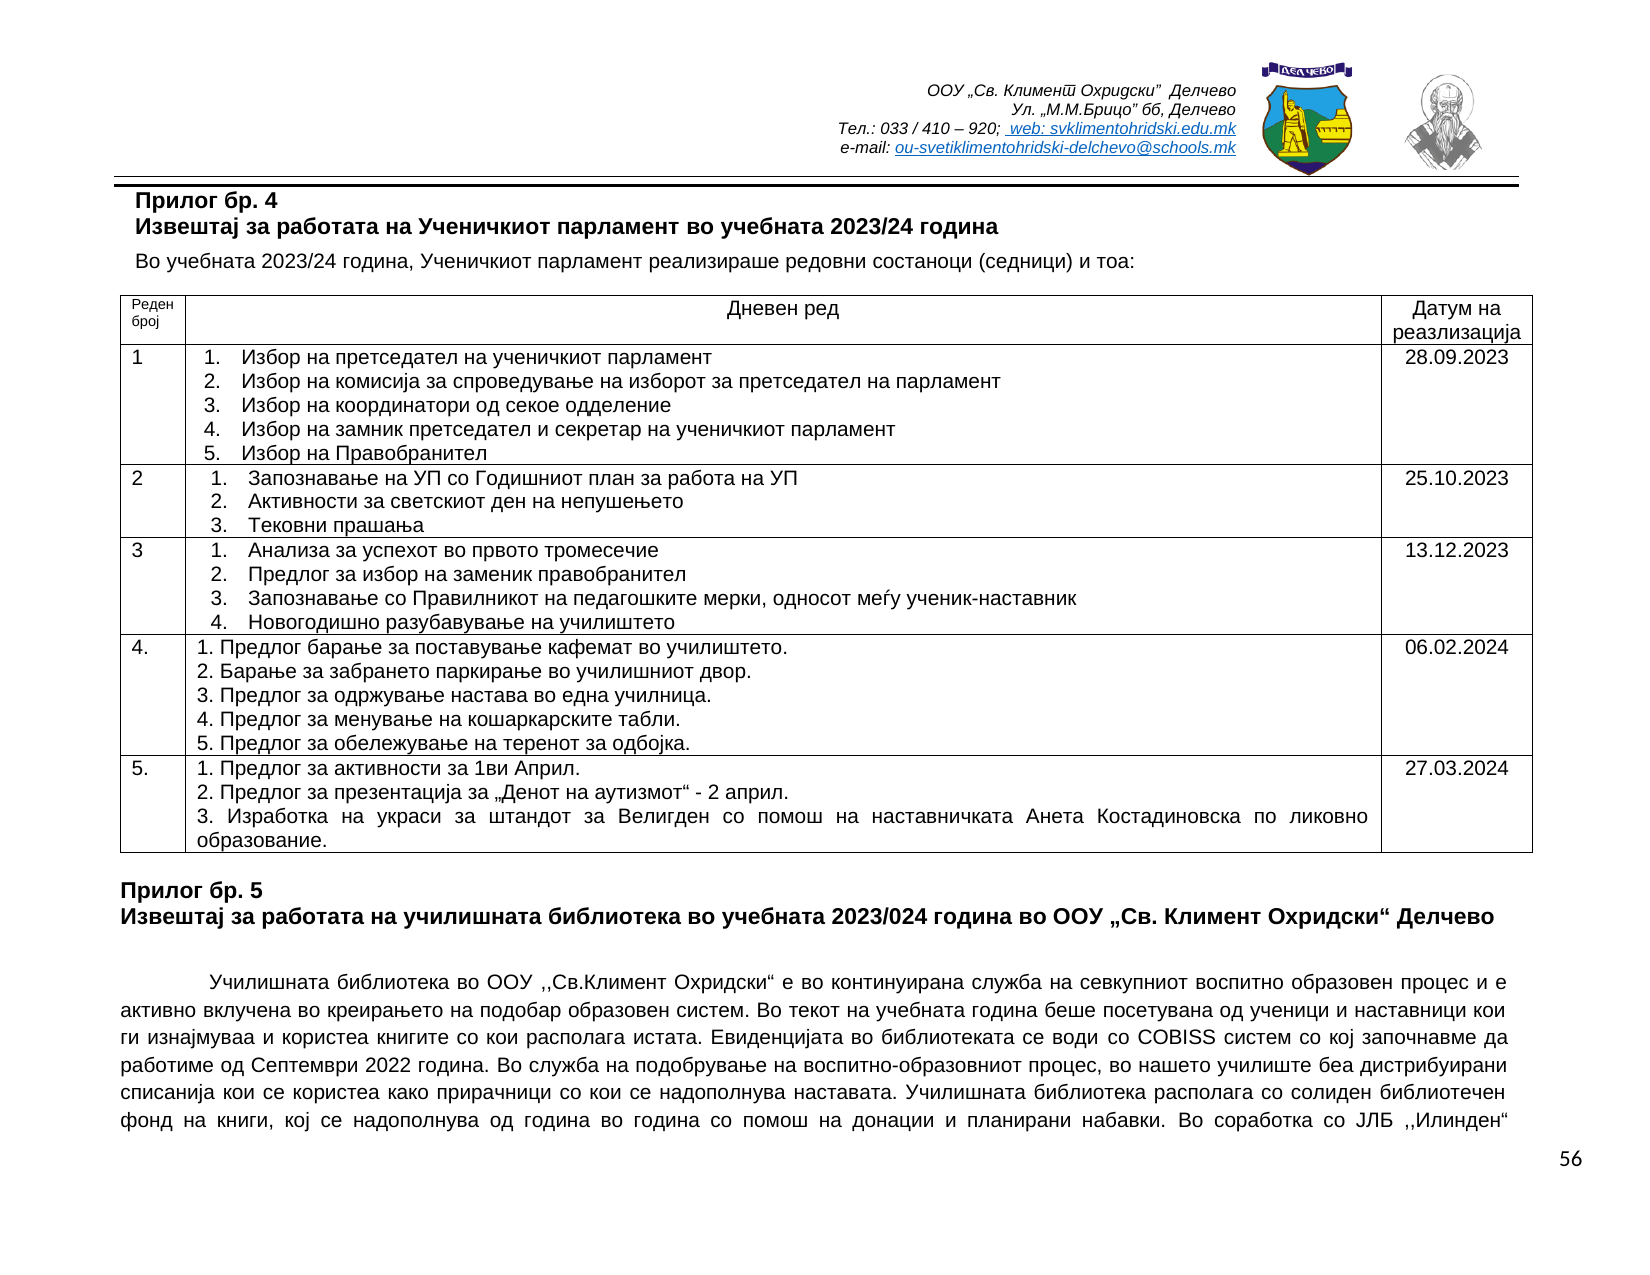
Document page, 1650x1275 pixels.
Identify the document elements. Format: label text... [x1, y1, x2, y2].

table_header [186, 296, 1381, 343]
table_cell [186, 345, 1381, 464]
subtitle Прилог бр. 5 [120, 877, 1650, 903]
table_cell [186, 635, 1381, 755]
picture [1260, 61, 1353, 176]
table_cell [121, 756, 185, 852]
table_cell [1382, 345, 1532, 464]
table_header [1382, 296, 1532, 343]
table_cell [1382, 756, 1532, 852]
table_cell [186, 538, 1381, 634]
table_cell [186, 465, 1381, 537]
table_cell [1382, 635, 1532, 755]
subtitle Прилог бр. 4 [135, 177, 1650, 213]
picture [1393, 67, 1489, 170]
list Во учебната 2023/24 година, Ученичкиот парламент реализираше редовни состаноци (седници) и тоа: [135, 249, 1523, 273]
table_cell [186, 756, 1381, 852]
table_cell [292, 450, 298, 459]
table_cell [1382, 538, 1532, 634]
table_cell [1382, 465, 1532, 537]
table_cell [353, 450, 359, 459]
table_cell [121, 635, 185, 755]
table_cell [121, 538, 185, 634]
subtitle Извештај за работата на Ученичкиот парламент во учебната 2023/24 година [135, 213, 1650, 239]
subtitle Извештај за работата на училишната библиотека во учебната 2023/024 година во ООУ „Св. Климент Охридски“ Делчево [120, 903, 1650, 929]
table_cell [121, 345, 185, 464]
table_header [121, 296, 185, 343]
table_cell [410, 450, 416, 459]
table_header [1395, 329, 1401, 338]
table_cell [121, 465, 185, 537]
